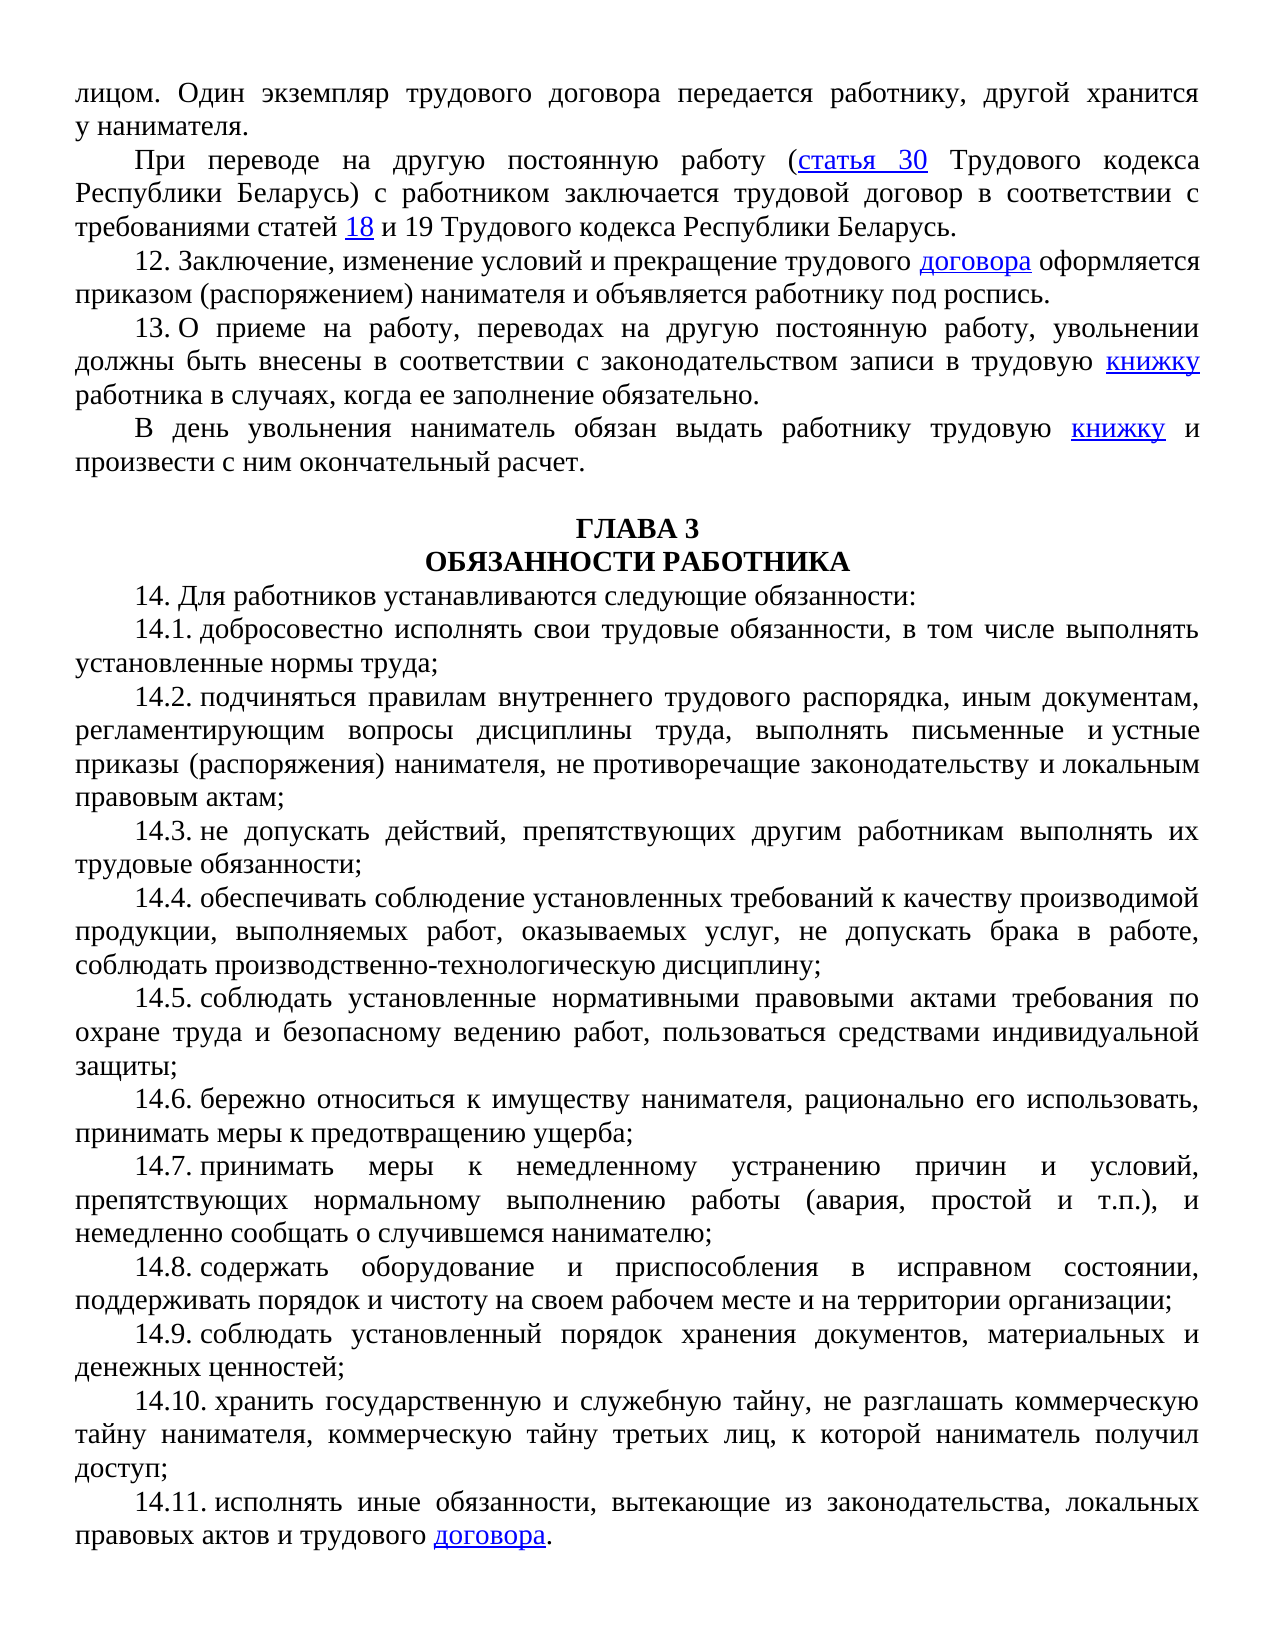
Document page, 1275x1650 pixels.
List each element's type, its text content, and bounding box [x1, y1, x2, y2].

text 14.7. принимать меры к немедленному устранению причин и условий, препятствующих нормальному выполнению работы (авария, простой и т.п.), и немедленно сообщать о случившемся нанимателю; [75, 1148, 1200, 1249]
text 14.1. добросовестно исполнять свои трудовые обязанности, в том числе выполнять установленные нормы труда; [75, 612, 1200, 679]
text 14.4. обеспечивать соблюдение установленных требований к качеству производимой продукции, выполняемых работ, оказываемых услуг, не допускать брака в работе, соблюдать производственно-технологическую дисциплину; [75, 880, 1200, 981]
text 13. О приеме на работу, переводах на другую постоянную работу, увольнении должны быть внесены в соответствии с законодательством записи в трудовую книжку работника в случаях, когда ее заполнение обязательно. [75, 310, 1200, 410]
text 14.2. подчиняться правилам внутреннего трудового распорядка, иным документам, регламентирующим вопросы дисциплины труда, выполнять письменные и устные приказы (распоряжения) нанимателя, не противоречащие законодательству и локальным правовым актам; [75, 679, 1200, 813]
text 14.6. бережно относиться к имуществу нанимателя, рационально его использовать, принимать меры к предотвращению ущерба; [75, 1081, 1200, 1148]
text 14.3. не допускать действий, препятствующих другим работникам выполнять их трудовые обязанности; [75, 813, 1200, 880]
text ГЛАВА 3 ОБЯЗАННОСТИ РАБОТНИКА [75, 511, 1200, 578]
text 14. Для работников устанавливаются следующие обязанности: [75, 578, 1200, 612]
text 14.9. соблюдать установленный порядок хранения документов, материальных и денежных ценностей; [75, 1316, 1200, 1383]
text При переводе на другую постоянную работу (статья 30 Трудового кодекса Республики Беларусь) с работником заключается трудовой договор в соответствии с требованиями статей 18 и 19 Трудового кодекса Республики Беларусь. [75, 142, 1200, 243]
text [75, 75, 1200, 142]
text 14.10. хранить государственную и служебную тайну, не разглашать коммерческую тайну нанимателя, коммерческую тайну третьих лиц, к которой наниматель получил доступ; [75, 1383, 1200, 1484]
text 14.5. соблюдать установленные нормативными правовыми актами требования по охране труда и безопасному ведению работ, пользоваться средствами индивидуальной защиты; [75, 981, 1200, 1081]
text 14.8. содержать оборудование и приспособления в исправном состоянии, поддерживать порядок и чистоту на своем рабочем месте и на территории организации; [75, 1249, 1200, 1316]
text 14.11. исполнять иные обязанности, вытекающие из законодательства, локальных правовых актов и трудового договора. [75, 1484, 1200, 1551]
text В день увольнения наниматель обязан выдать работнику трудовую книжку и произвести с ним окончательный расчет. [75, 410, 1200, 477]
text 12. Заключение, изменение условий и прекращение трудового договора оформляется приказом (распоряжением) нанимателя и объявляется работнику под роспись. [75, 243, 1200, 310]
